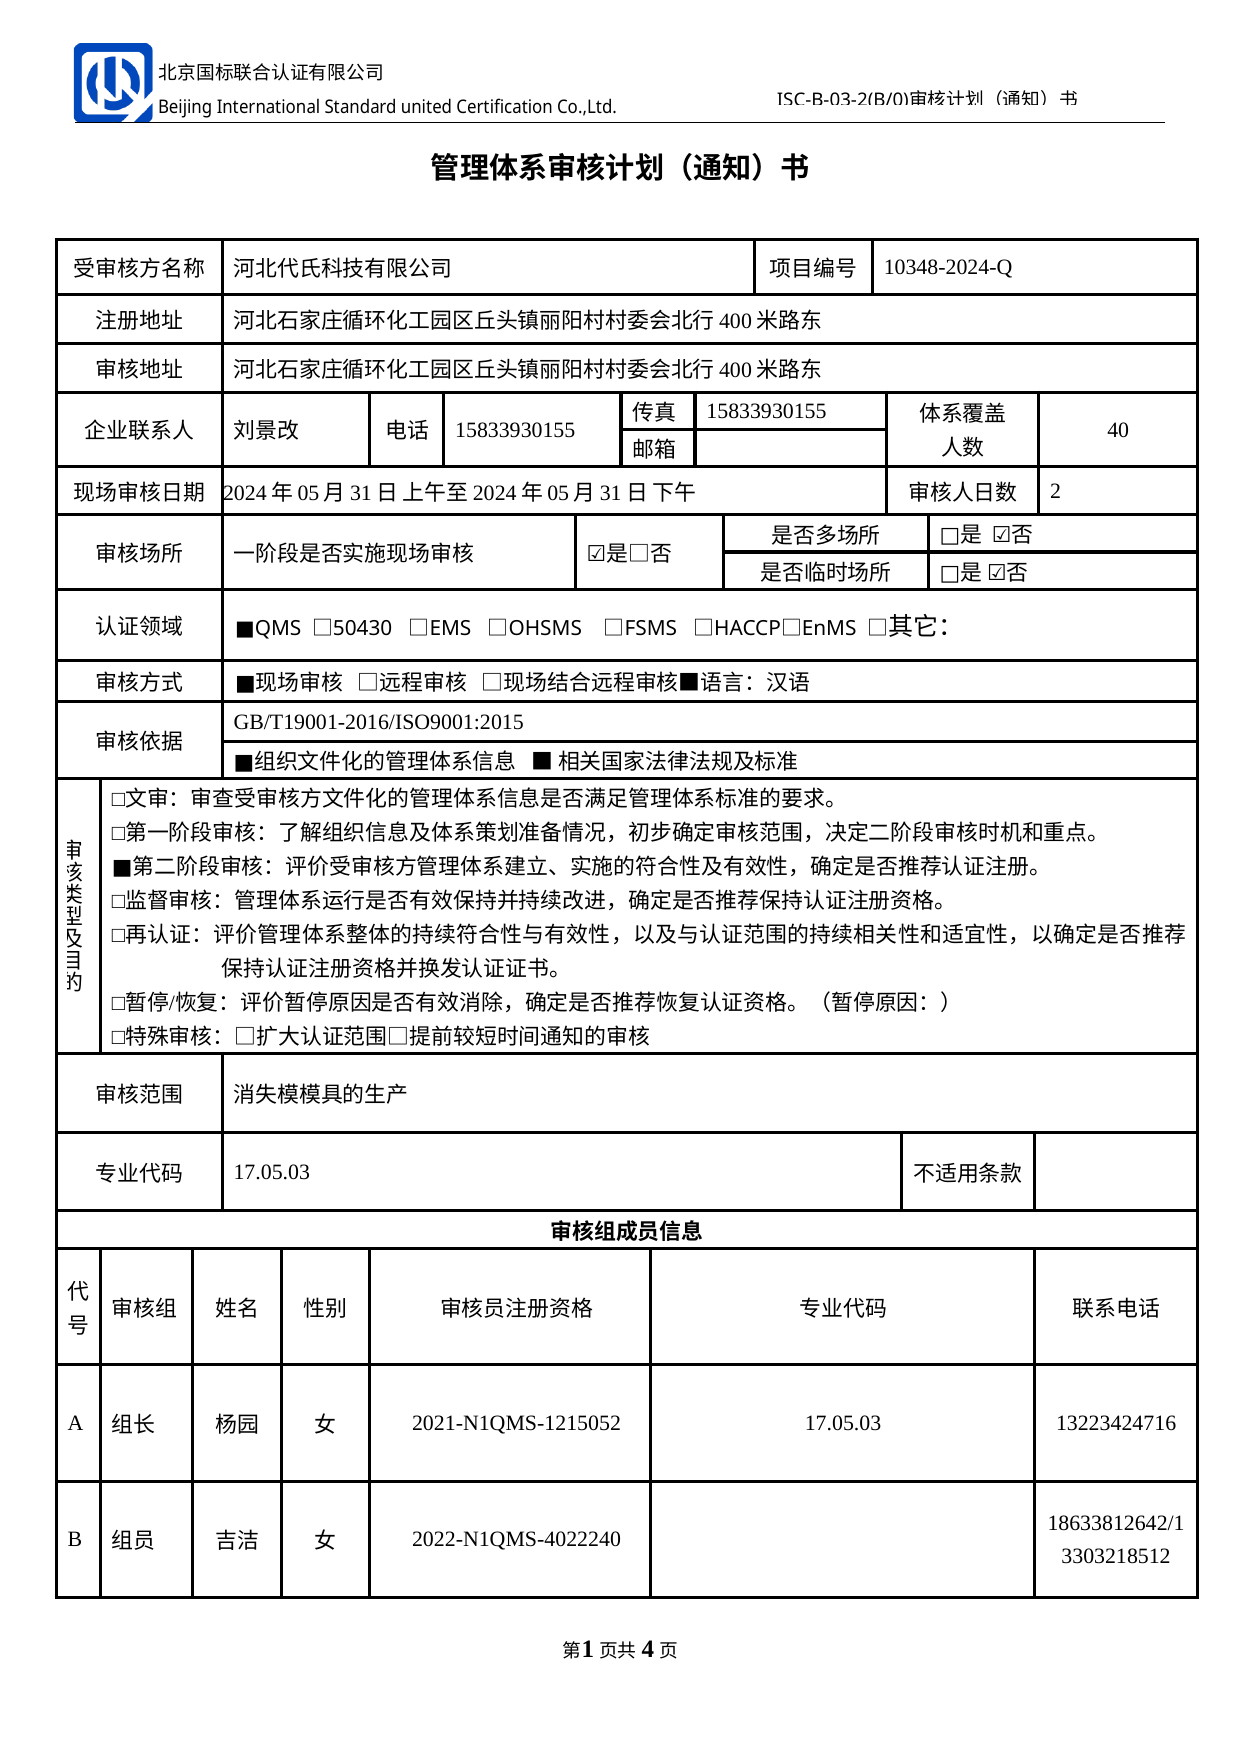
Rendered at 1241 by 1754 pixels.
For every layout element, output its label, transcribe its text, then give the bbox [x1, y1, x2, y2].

table_cell 吉洁 [194, 1483, 280, 1596]
table_cell 审核方式 [58, 662, 221, 700]
table_cell 审核场所 [58, 516, 221, 587]
table_cell 不适用条款 [903, 1134, 1033, 1209]
table_cell 17.05.03 [652, 1366, 1033, 1479]
table_cell 2024年05月31日 上午至2024年05月31日 下午 [224, 468, 885, 513]
table_cell 审核类型及目的 [58, 780, 99, 1052]
table_cell 15833930155 [445, 394, 619, 465]
picture [73, 43, 153, 123]
table_cell □是 ☑否 [930, 516, 1196, 550]
table_cell 审核人日数 [888, 468, 1037, 513]
table_cell 认证领域 [58, 591, 221, 658]
table_cell 刘景改 [224, 394, 368, 465]
table_cell 现场审核日期 [58, 468, 221, 513]
table_cell 2021-N1QMS-1215052 [371, 1366, 649, 1479]
table_header 项目编号 [756, 241, 871, 293]
table_cell □是 ☑否 [930, 554, 1196, 587]
table_cell 13223424716 [1036, 1366, 1196, 1479]
text 管理体系审核计划（通知）书 [75, 131, 1165, 199]
table_cell 电话 [371, 394, 442, 465]
table_cell 传真 [623, 394, 693, 428]
table_cell 审核员注册资格 [371, 1250, 649, 1363]
table_cell 审核组成员信息 [58, 1212, 1196, 1247]
table_cell 河北石家庄循环化工园区丘头镇丽阳村村委会北行400米路东 [224, 345, 1196, 391]
table_cell [1036, 1134, 1196, 1209]
table_cell 是否临时场所 [725, 554, 927, 587]
table_cell 审核依据 [58, 703, 221, 777]
table_cell 2022-N1QMS-4022240 [371, 1483, 649, 1596]
table_cell ■现场审核 □远程审核 □现场结合远程审核■语言：汉语 [224, 662, 1196, 700]
table_cell 代号 [58, 1250, 99, 1363]
table_header 受审核方名称 [58, 241, 221, 293]
table_cell 体系覆盖 人数 [888, 394, 1037, 465]
table_cell 组长 [102, 1366, 191, 1479]
table_cell 邮箱 [623, 431, 693, 465]
table_cell GB/T19001-2016/ISO9001:2015 [224, 703, 1196, 740]
table_cell 审核组 [102, 1250, 191, 1363]
table_cell 审核地址 [58, 345, 221, 391]
table_cell ☑是□否 [577, 516, 722, 587]
table_cell [652, 1483, 1033, 1596]
table_cell 女 [283, 1483, 368, 1596]
table_cell 40 [1040, 394, 1196, 465]
table_cell 是否多场所 [725, 516, 927, 550]
table_cell 2 [1040, 468, 1196, 513]
table_cell 姓名 [194, 1250, 280, 1363]
table_cell 审核范围 [58, 1055, 221, 1131]
table_cell □文审：审查受审核方文件化的管理体系信息是否满足管理体系标准的要求。 □第一阶段审核：了解组织信息及体系策划准备情况，初步确定审核范围，决定二阶段审核时机和重点。 ■第二阶段审核：评价受审核方管理体系建立、实施的符合性及有效性，确定是否推荐认证注册。 □监督审核：管理体系运行是否有效保持并持续改进，确定是否推荐保持认证注册资格。 □再认证：评价管理体系整体的持续符合性与有效性，以及与认证范围的持续相关性和适宜性，以确定是否推荐保持认证注册资格并换发认证证书。 □暂停/恢复：评价暂停原因是否有效消除，确定是否推荐恢复认证资格。（暂停原因：） □特殊审核：□扩大认证范围□提前较短时间通知的审核 [102, 780, 1196, 1052]
table_cell ■组织文件化的管理体系信息 ■ 相关国家法律法规及标准 [224, 743, 1196, 777]
table_cell 15833930155 [697, 394, 885, 428]
table_cell 一阶段是否实施现场审核 [224, 516, 574, 587]
table_cell 注册地址 [58, 296, 221, 342]
table_cell 性别 [283, 1250, 368, 1363]
table_cell 专业代码 [58, 1134, 221, 1209]
table_cell 联系电话 [1036, 1250, 1196, 1363]
table_cell 女 [283, 1366, 368, 1479]
table_header 河北代氏科技有限公司 [224, 241, 753, 293]
table_cell 消失模模具的生产 [224, 1055, 1196, 1131]
table_header 10348-2024-Q [874, 241, 1196, 293]
table_cell 杨园 [194, 1366, 280, 1479]
table_cell 专业代码 [652, 1250, 1033, 1363]
table_cell A [58, 1366, 99, 1479]
table_cell 河北石家庄循环化工园区丘头镇丽阳村村委会北行400米路东 [224, 296, 1196, 342]
table_cell 17.05.03 [224, 1134, 900, 1209]
table_cell [697, 431, 885, 465]
table_cell B [58, 1483, 99, 1596]
table_cell 企业联系人 [58, 394, 221, 465]
table_cell 18633812642/13303218512 [1036, 1483, 1196, 1596]
table_cell ■QMS □50430 □EMS □OHSMS □FSMS □HACCP□EnMS □其它： [224, 591, 1196, 658]
table_cell 组员 [102, 1483, 191, 1596]
